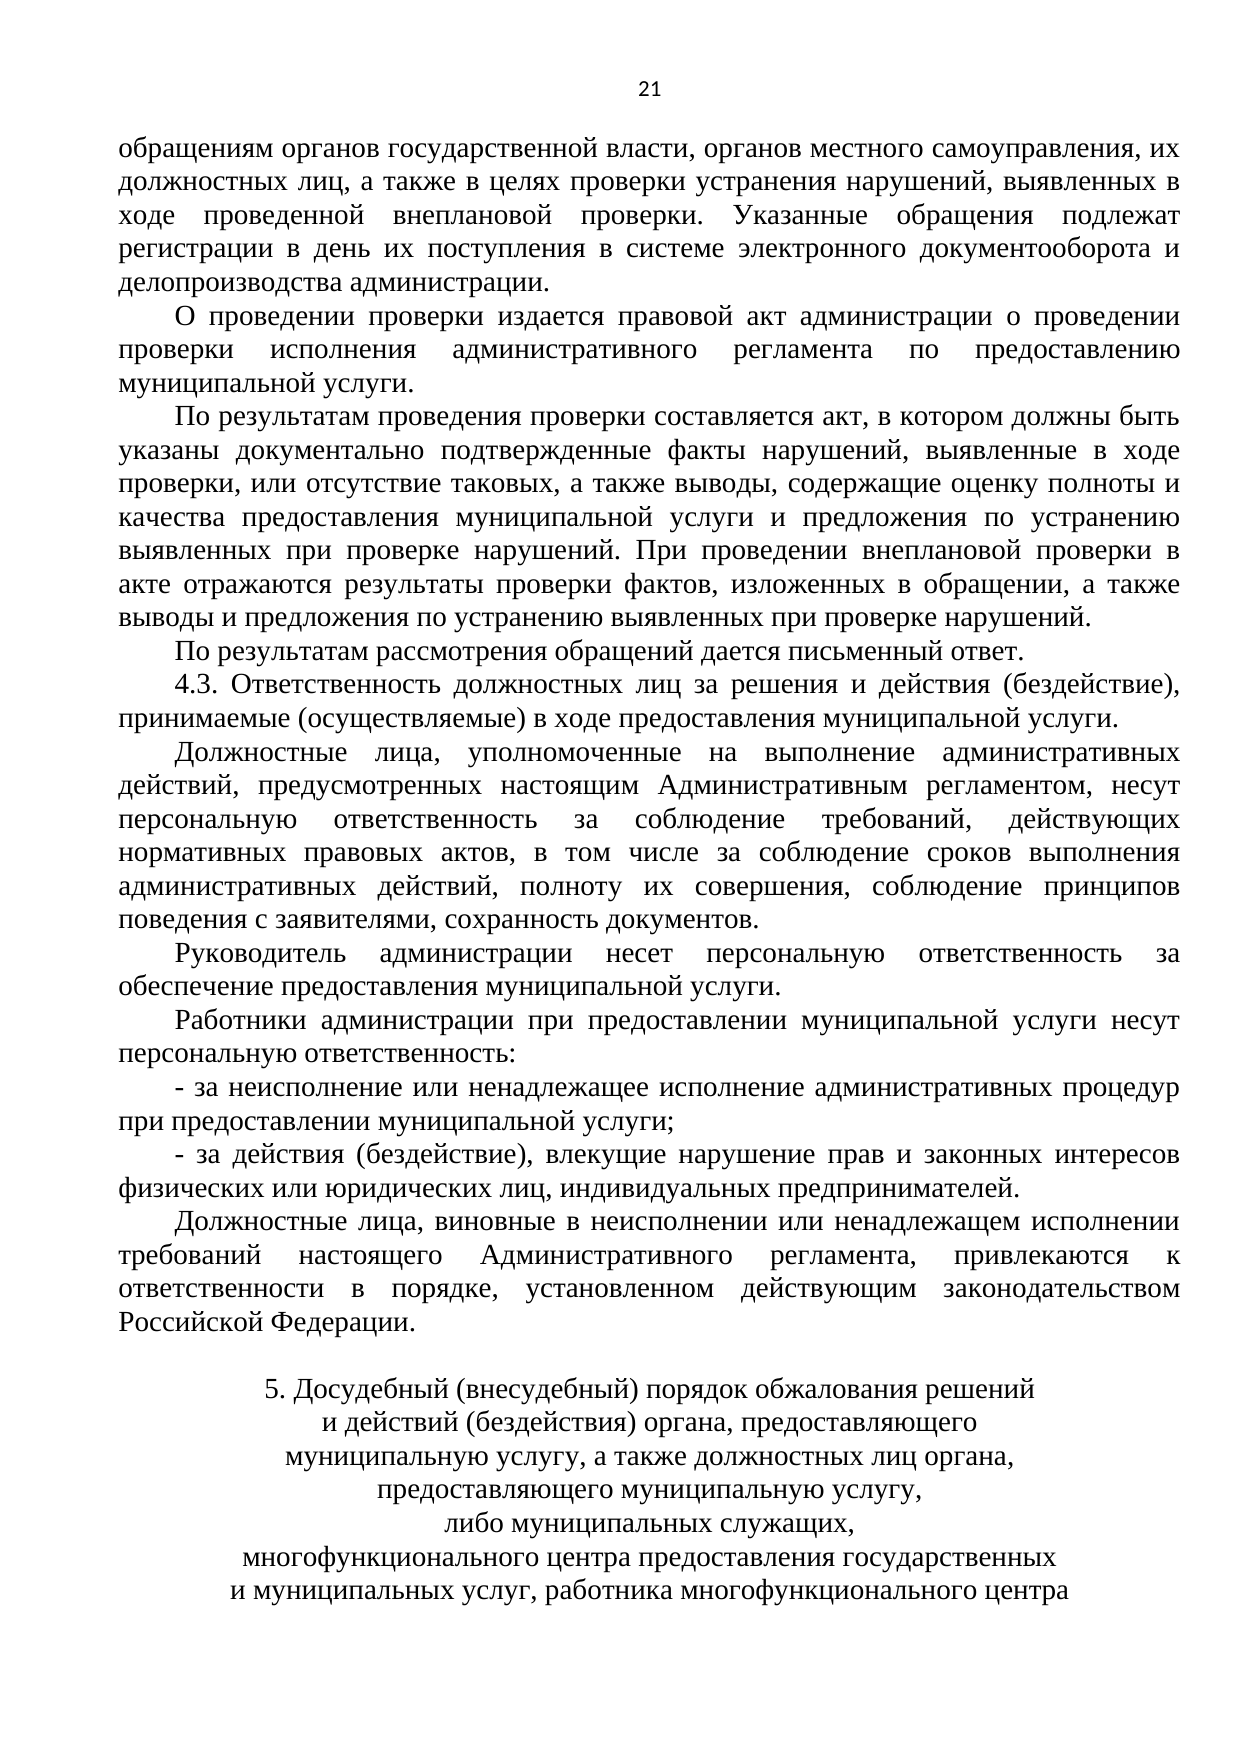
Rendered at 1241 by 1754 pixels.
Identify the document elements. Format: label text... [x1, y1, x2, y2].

text Должностные лица, виновные в неисполнении или ненадлежащем исполнении требований настоящего Административного регламента, привлекаются к ответственности в порядке, установленном действующим законодательством Российской Федерации. [118, 1203, 1181, 1337]
text По результатам рассмотрения обращений дается письменный ответ. [118, 633, 1181, 667]
text и действий (бездействия) органа, предоставляющего [118, 1404, 1181, 1438]
text Работники администрации при предоставлении муниципальной услуги несут персональную ответственность: [118, 1002, 1181, 1069]
text многофункционального центра предоставления государственных [118, 1539, 1181, 1572]
text 5. Досудебный (внесудебный) порядок обжалования решений [118, 1371, 1181, 1404]
text либо муниципальных служащих, [118, 1505, 1181, 1539]
text Должностные лица, уполномоченные на выполнение административных действий, предусмотренных настоящим Административным регламентом, несут персональную ответственность за соблюдение требований, действующих нормативных правовых актов, в том числе за соблюдение сроков выполнения административных действий, полноту их совершения, соблюдение принципов поведения с заявителями, сохранность документов. [118, 734, 1181, 935]
text - за действия (бездействие), влекущие нарушение прав и законных интересов физических или юридических лиц, индивидуальных предпринимателей. [118, 1136, 1181, 1203]
text По результатам проведения проверки составляется акт, в котором должны быть указаны документально подтвержденные факты нарушений, выявленные в ходе проверки, или отсутствие таковых, а также выводы, содержащие оценку полноты и качества предоставления муниципальной услуги и предложения по устранению выявленных при проверке нарушений. При проведении внеплановой проверки в акте отражаются результаты проверки фактов, изложенных в обращении, а также выводы и предложения по устранению выявленных при проверке нарушений. [118, 398, 1181, 633]
text муниципальную услугу, а также должностных лиц органа, [118, 1438, 1181, 1472]
text О проведении проверки издается правовой акт администрации о проведении проверки исполнения административного регламента по предоставлению муниципальной услуги. [118, 298, 1181, 398]
text и муниципальных услуг, работника многофункционального центра [118, 1572, 1181, 1606]
text - за неисполнение или ненадлежащее исполнение административных процедур при предоставлении муниципальной услуги; [118, 1069, 1181, 1136]
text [118, 130, 1181, 298]
text предоставляющего муниципальную услугу, [118, 1472, 1181, 1505]
text 4.3. Ответственность должностных лиц за решения и действия (бездействие), принимаемые (осуществляемые) в ходе предоставления муниципальной услуги. [118, 667, 1181, 734]
text Руководитель администрации несет персональную ответственность за обеспечение предоставления муниципальной услуги. [118, 935, 1181, 1002]
